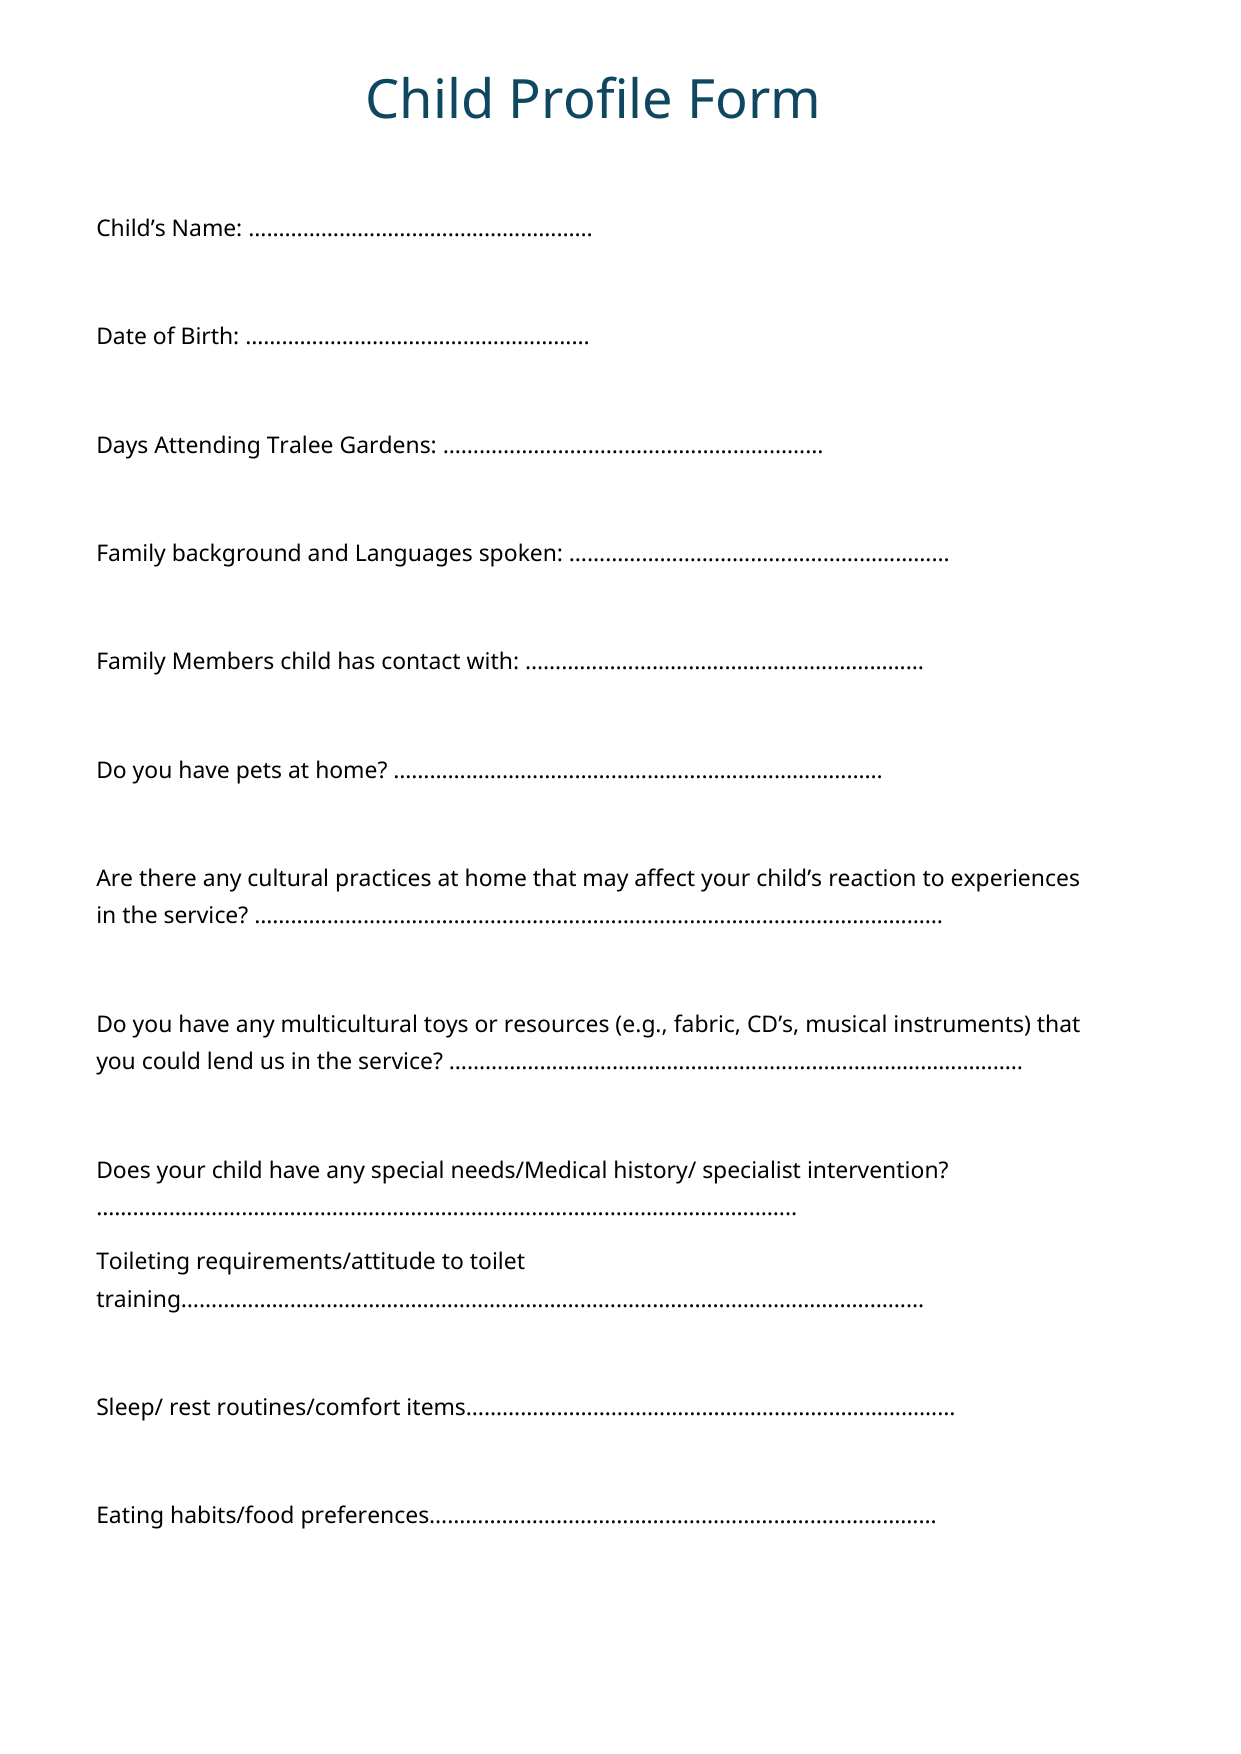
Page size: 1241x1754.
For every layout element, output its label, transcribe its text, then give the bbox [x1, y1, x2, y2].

text Do you have pets at home? ……………………………………………………………………… [96, 754, 1090, 785]
text Do you have any multicultural toys or resources (e.g., fabric, CD’s, musical instruments) that you could lend us in the service? ………………………………………………………………………………….. [96, 1008, 1090, 1077]
text Date of Birth: ………………………………………………… [96, 320, 1090, 352]
text Child’s Name: ………………………………………………… [96, 212, 1090, 243]
text Toileting requirements/attitude to toilet training…………………………………………………………………………………………………………… [96, 1245, 1090, 1314]
text Family background and Languages spoken: ……………………………………………………… [96, 537, 1090, 568]
text Days Attending Tralee Gardens: ……………………………………………………… [96, 429, 1090, 460]
text Eating habits/food preferences………………………………………………………………………… [96, 1499, 1090, 1531]
text Does your child have any special needs/Medical history/ specialist intervention? …………………………………………………………………………………………………….. [96, 1154, 1090, 1222]
text Family Members child has contact with: ………………………………………………………… [96, 645, 1090, 677]
text Are there any cultural practices at home that may affect your child’s reaction to experiences in the service? …………………………………………………………………………………………………… [96, 862, 1090, 931]
subtitle Child Profile Form [96, 61, 1090, 135]
text Sleep/ rest routines/comfort items……………………………………………………………………… [96, 1391, 1090, 1422]
